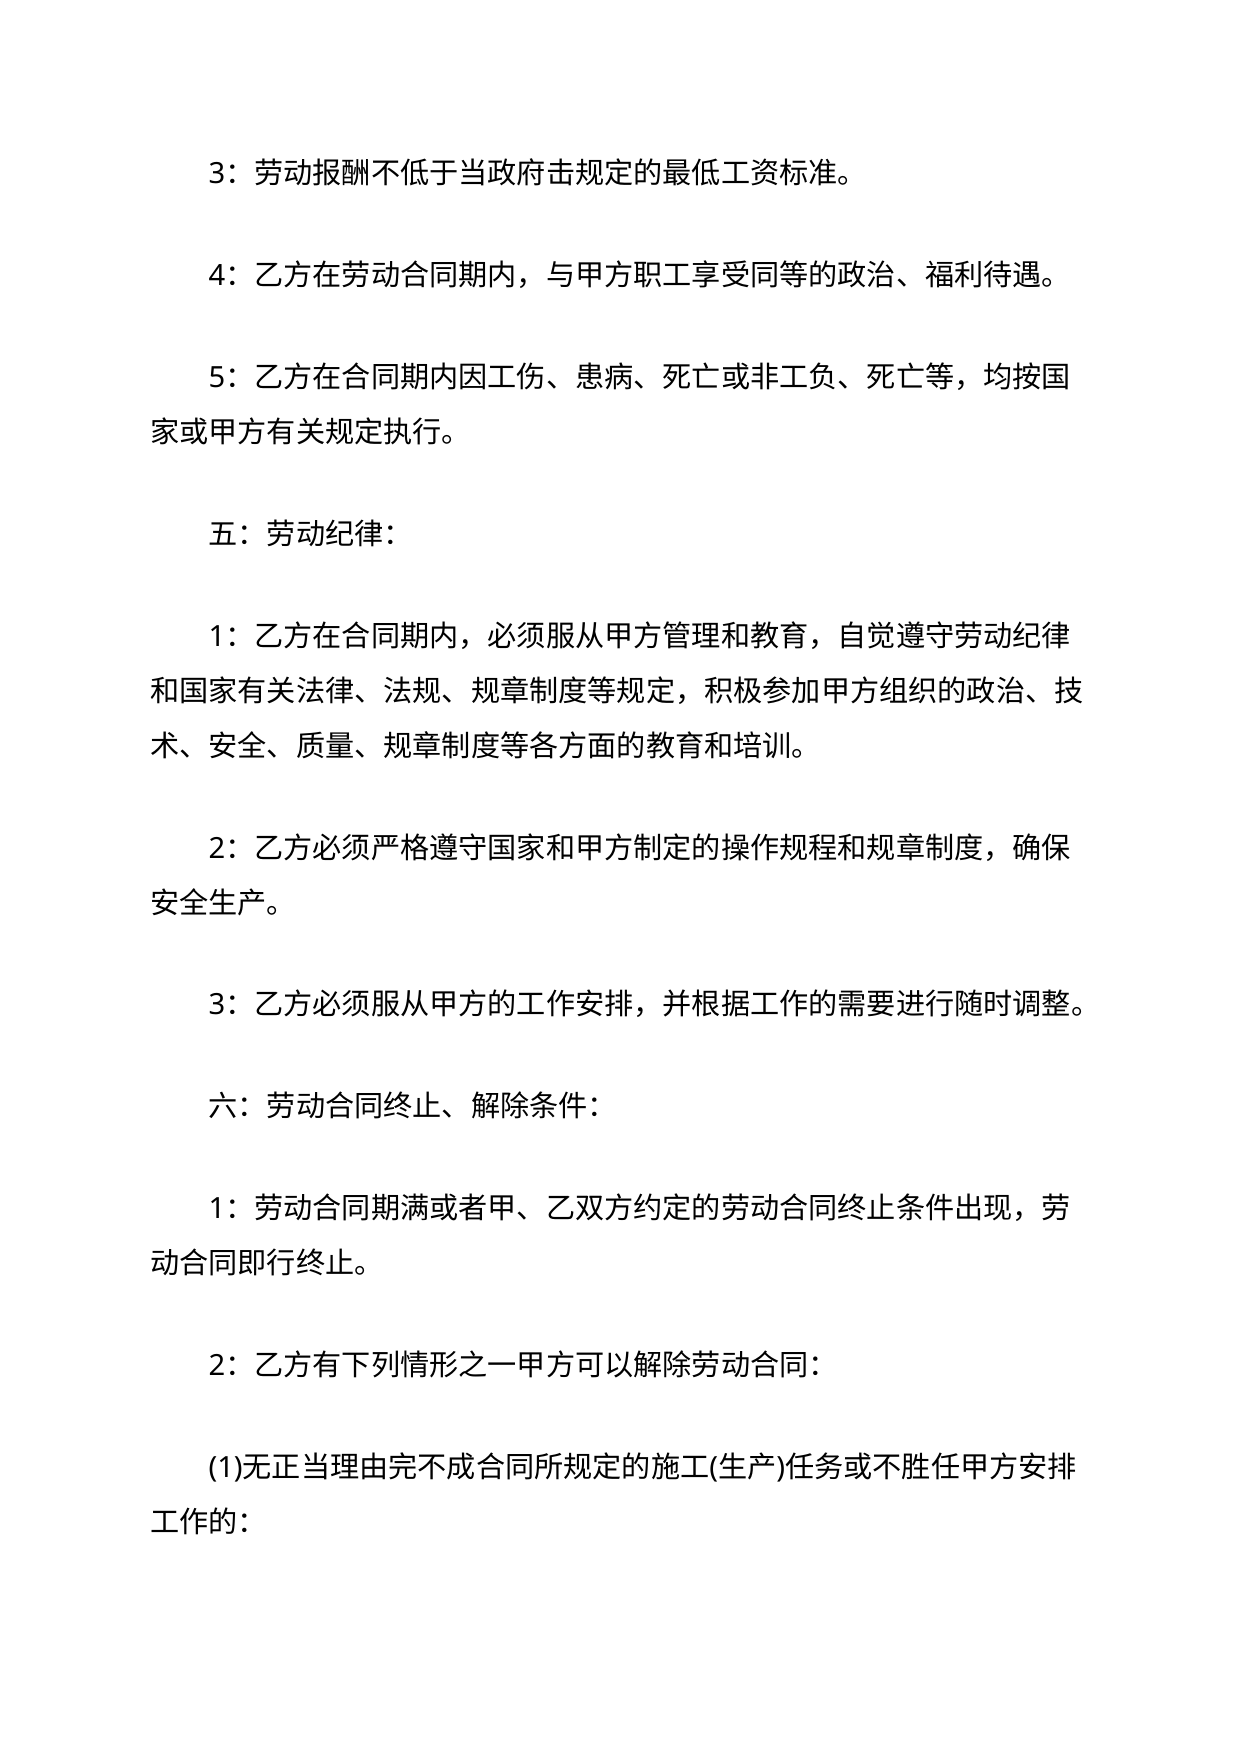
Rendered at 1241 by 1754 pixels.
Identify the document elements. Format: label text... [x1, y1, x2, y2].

text (1)无正当理由完不成合同所规定的施工(生产)任务或不胜任甲方安排工作的： [150, 1443, 1090, 1541]
text 五：劳动纪律： [150, 511, 1090, 553]
text 3：乙方必须服从甲方的工作安排，并根据工作的需要进行随时调整。 [150, 981, 1090, 1023]
text 六：劳动合同终止、解除条件： [150, 1083, 1090, 1125]
text 1：乙方在合同期内，必须服从甲方管理和教育，自觉遵守劳动纪律和国家有关法律、法规、规章制度等规定，积极参加甲方组织的政治、技术、安全、质量、规章制度等各方面的教育和培训。 [150, 612, 1090, 765]
text 1：劳动合同期满或者甲、乙双方约定的劳动合同终止条件出现，劳动合同即行终止。 [150, 1185, 1090, 1282]
text 2：乙方有下列情形之一甲方可以解除劳动合同： [150, 1341, 1090, 1384]
text 3：劳动报酬不低于当政府击规定的最低工资标准。 [150, 150, 1090, 192]
text 4：乙方在劳动合同期内，与甲方职工享受同等的政治、福利待遇。 [150, 252, 1090, 294]
text 2：乙方必须严格遵守国家和甲方制定的操作规程和规章制度，确保安全生产。 [150, 824, 1090, 921]
text 5：乙方在合同期内因工伤、患病、死亡或非工负、死亡等，均按国家或甲方有关规定执行。 [150, 354, 1090, 451]
